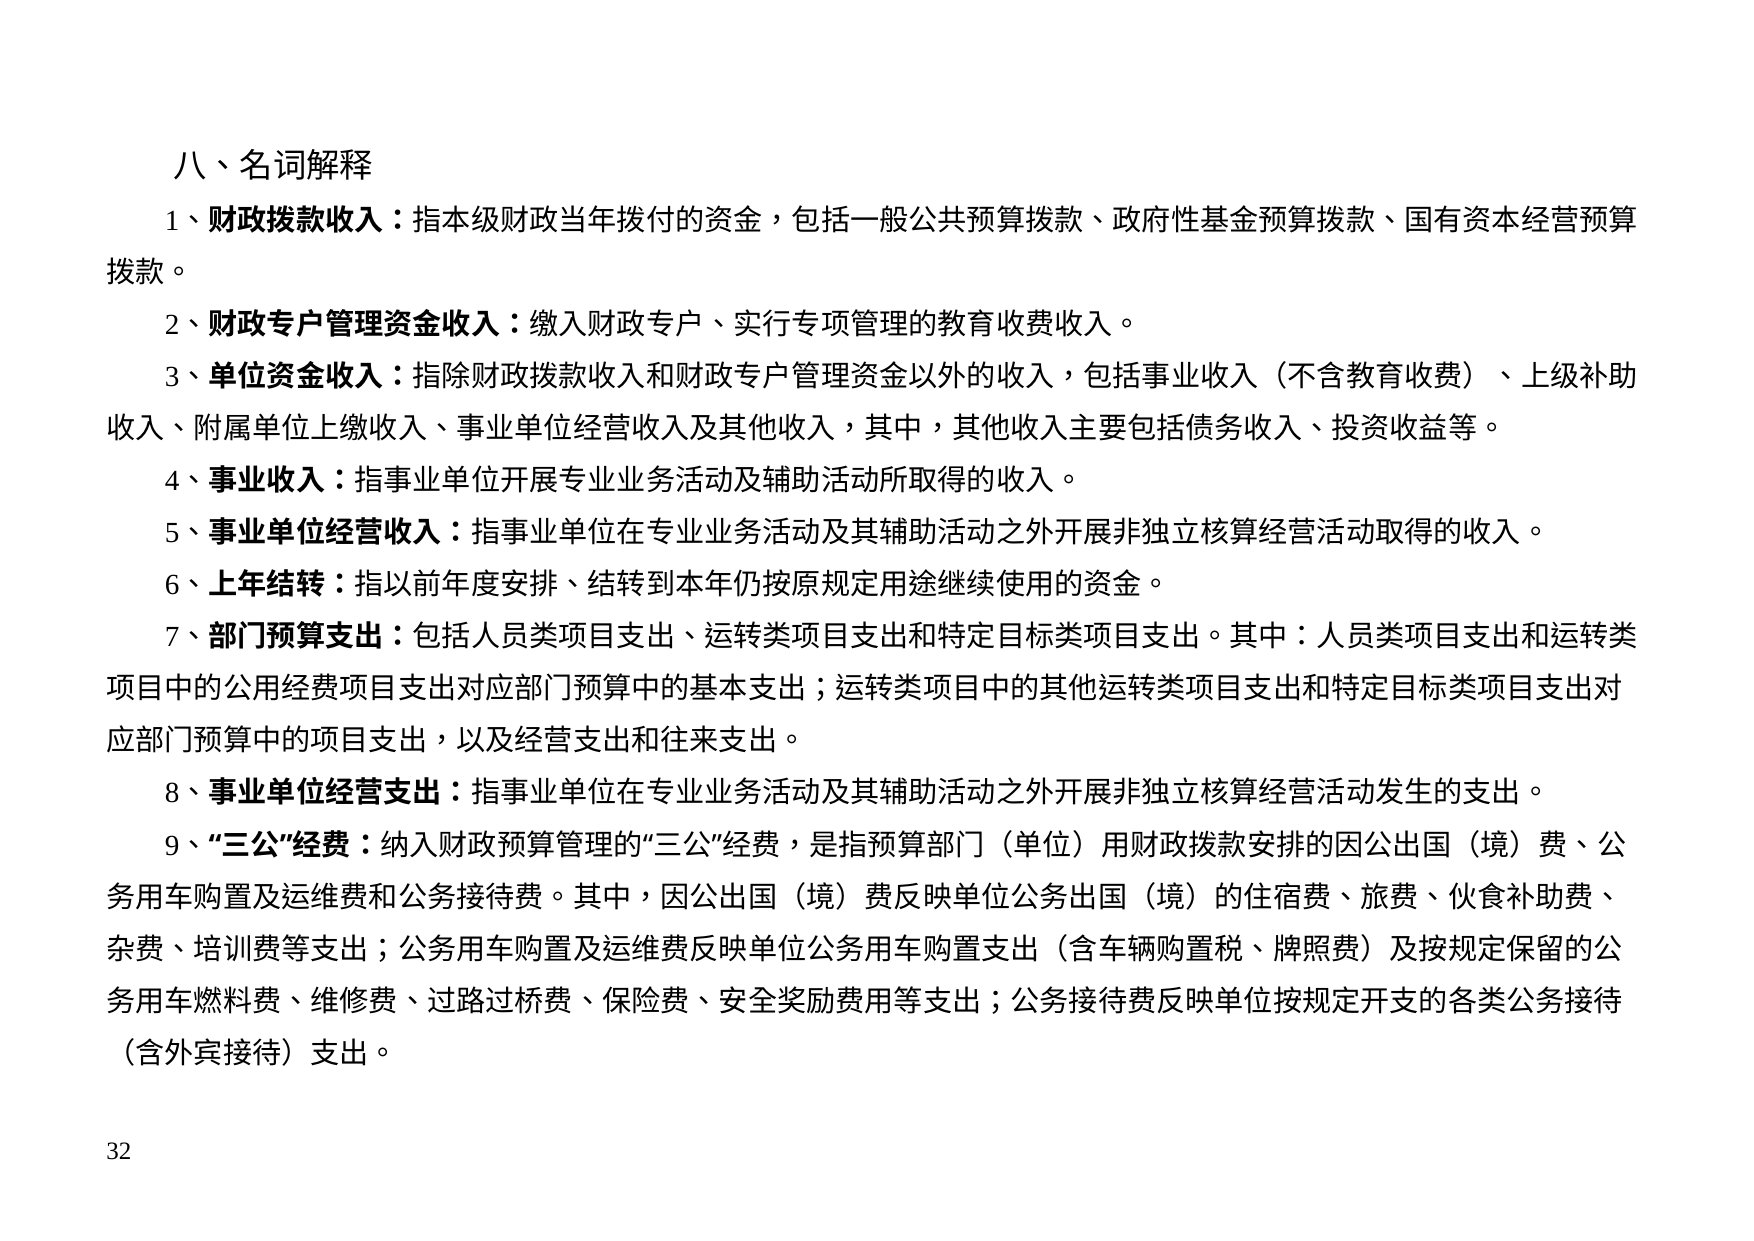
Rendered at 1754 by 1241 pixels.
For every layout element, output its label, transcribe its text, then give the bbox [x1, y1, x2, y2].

text 1、财政拨款收入：指本级财政当年拨付的资金，包括一般公共预算拨款、政府性基金预算拨款、国有资本经营预算拨款。 [106, 188, 1648, 292]
text 3、单位资金收入：指除财政拨款收入和财政专户管理资金以外的收入，包括事业收入（不含教育收费）、上级补助收入、附属单位上缴收入、事业单位经营收入及其他收入，其中，其他收入主要包括债务收入、投资收益等。 [106, 344, 1648, 449]
text 6、上年结转：指以前年度安排、结转到本年仍按原规定用途继续使用的资金。 [106, 553, 1648, 605]
text 2、财政专户管理资金收入：缴入财政专户、实行专项管理的教育收费收入。 [106, 292, 1648, 344]
text 4、事业收入：指事业单位开展专业业务活动及辅助活动所取得的收入。 [106, 449, 1648, 501]
text 八、名词解释 [106, 142, 1648, 187]
text 8、事业单位经营支出：指事业单位在专业业务活动及其辅助活动之外开展非独立核算经营活动发生的支出。 [106, 761, 1648, 813]
text 7、部门预算支出：包括人员类项目支出、运转类项目支出和特定目标类项目支出。其中：人员类项目支出和运转类项目中的公用经费项目支出对应部门预算中的基本支出；运转类项目中的其他运转类项目支出和特定目标类项目支出对应部门预算中的项目支出，以及经营支出和往来支出。 [106, 605, 1648, 761]
text 9、“三公”经费：纳入财政预算管理的“三公”经费，是指预算部门（单位）用财政拨款安排的因公出国（境）费、公务用车购置及运维费和公务接待费。其中，因公出国（境）费反映单位公务出国（境）的住宿费、旅费、伙食补助费、杂费、培训费等支出；公务用车购置及运维费反映单位公务用车购置支出（含车辆购置税、牌照费）及按规定保留的公务用车燃料费、维修费、过路过桥费、保险费、安全奖励费用等支出；公务接待费反映单位按规定开支的各类公务接待（含外宾接待）支出。 [106, 813, 1648, 1074]
text 5、事业单位经营收入：指事业单位在专业业务活动及其辅助活动之外开展非独立核算经营活动取得的收入。 [106, 501, 1648, 553]
